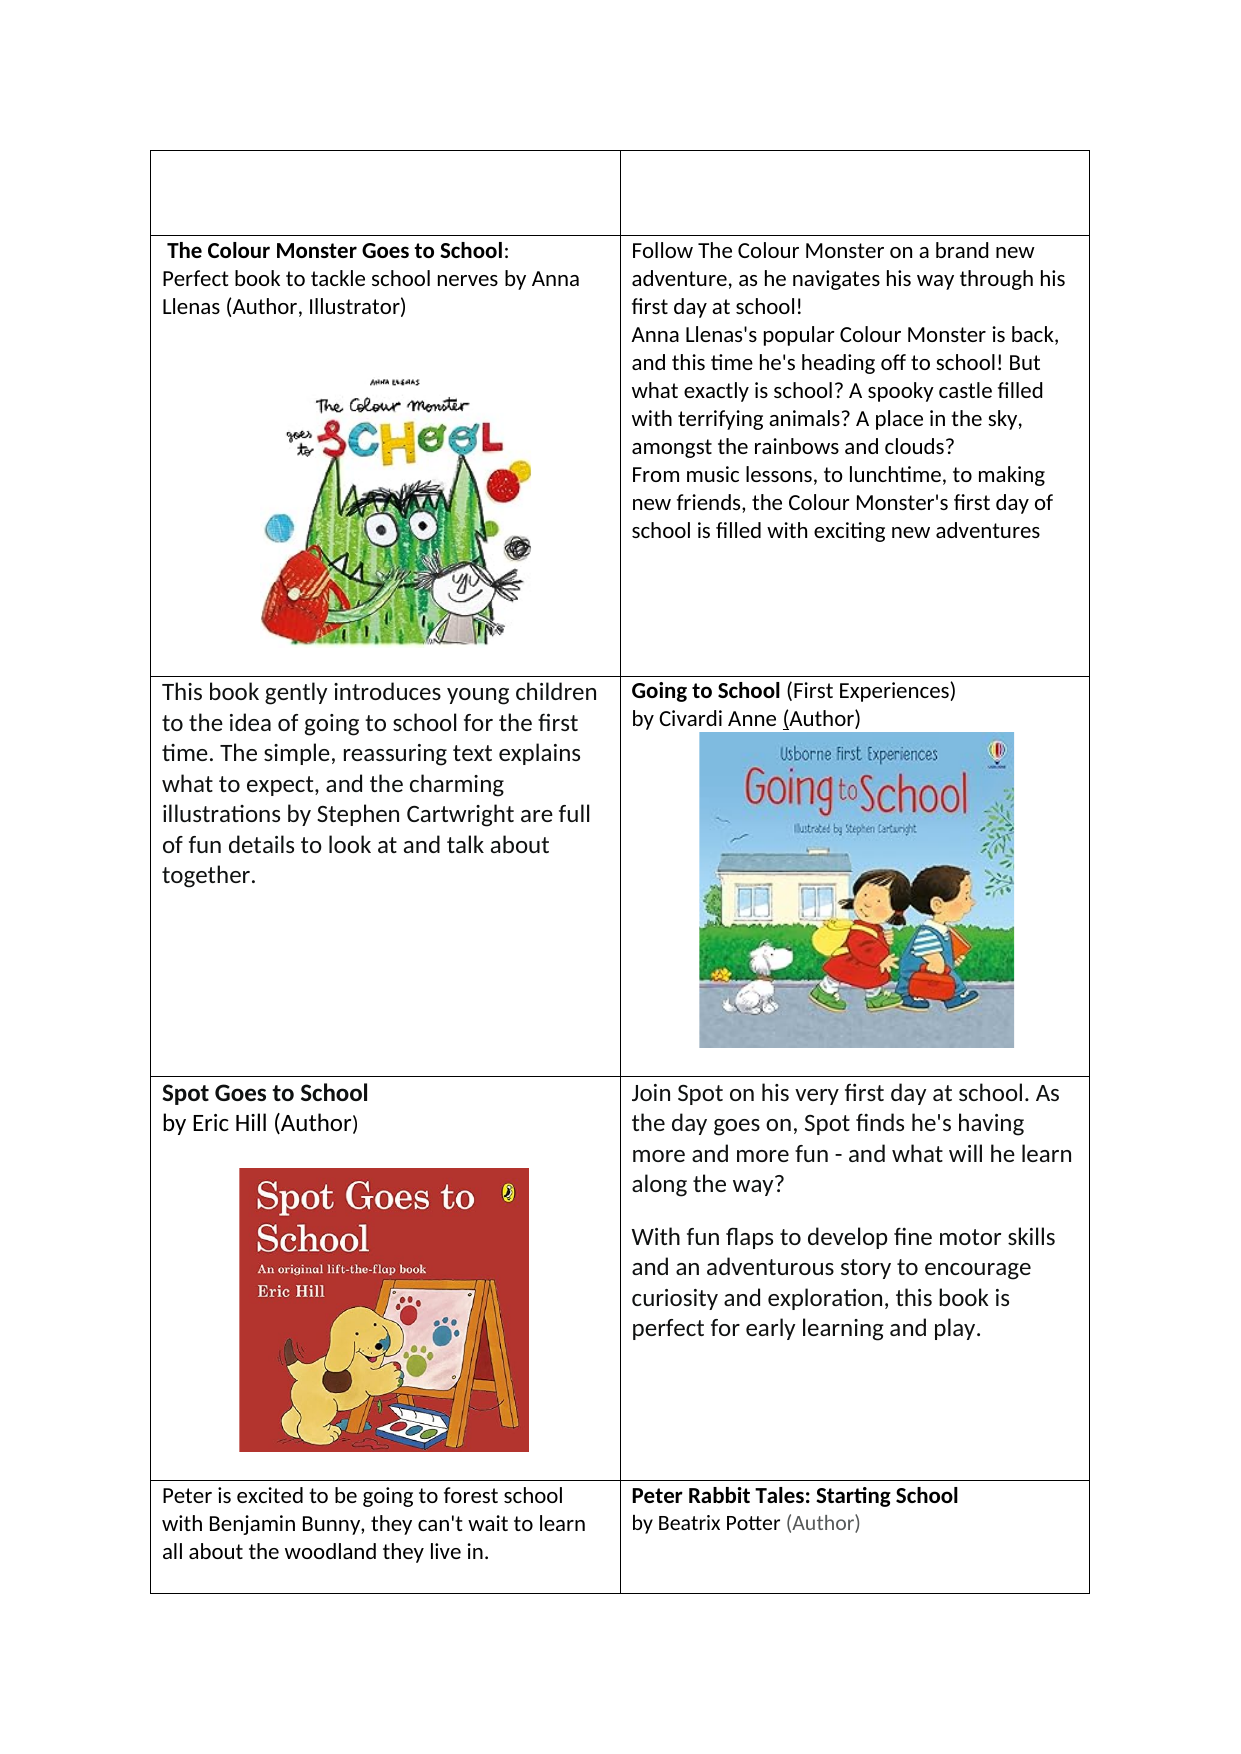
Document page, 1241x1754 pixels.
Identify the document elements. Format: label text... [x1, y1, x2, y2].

table_cell This book gently introduces young children to the idea of going to school for the first time. The simple, reassuring text explains what to expect, and the charming illustrations by Stephen Cartwright are full of fun details to look at and talk about together. [151, 677, 620, 1076]
picture [239, 1168, 529, 1452]
picture [260, 376, 532, 648]
table_cell Going to School (First Experiences) by Civardi Anne (Author) [621, 677, 1089, 1076]
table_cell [621, 151, 1089, 235]
table_cell Join Spot on his very first day at school. As the day goes on, Spot finds he's having more and more fun - and what will he learn along the way? With fun flaps to develop fine motor skills and an adventurous story to encourage curiosity and exploration, this book is perfect for early learning and play. [621, 1077, 1089, 1480]
table_cell The Colour Monster Goes to School: Perfect book to tackle school nerves by Anna Llenas (Author, Illustrator) [151, 236, 620, 676]
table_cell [621, 1481, 1089, 1593]
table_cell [151, 151, 620, 235]
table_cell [151, 1481, 620, 1593]
table_cell Spot Goes to School by Eric Hill (Author) [151, 1077, 620, 1480]
picture [699, 732, 1015, 1048]
table_cell Follow The Colour Monster on a brand new adventure, as he navigates his way through his first day at school! Anna Llenas's popular Colour Monster is back, and this time he's heading off to school! But what exactly is school? A spooky castle filled with terrifying animals? A place in the sky, amongst the rainbows and clouds? From music lessons, to lunchtime, to making new friends, the Colour Monster's first day of school is filled with exciting new adventures [621, 236, 1089, 676]
